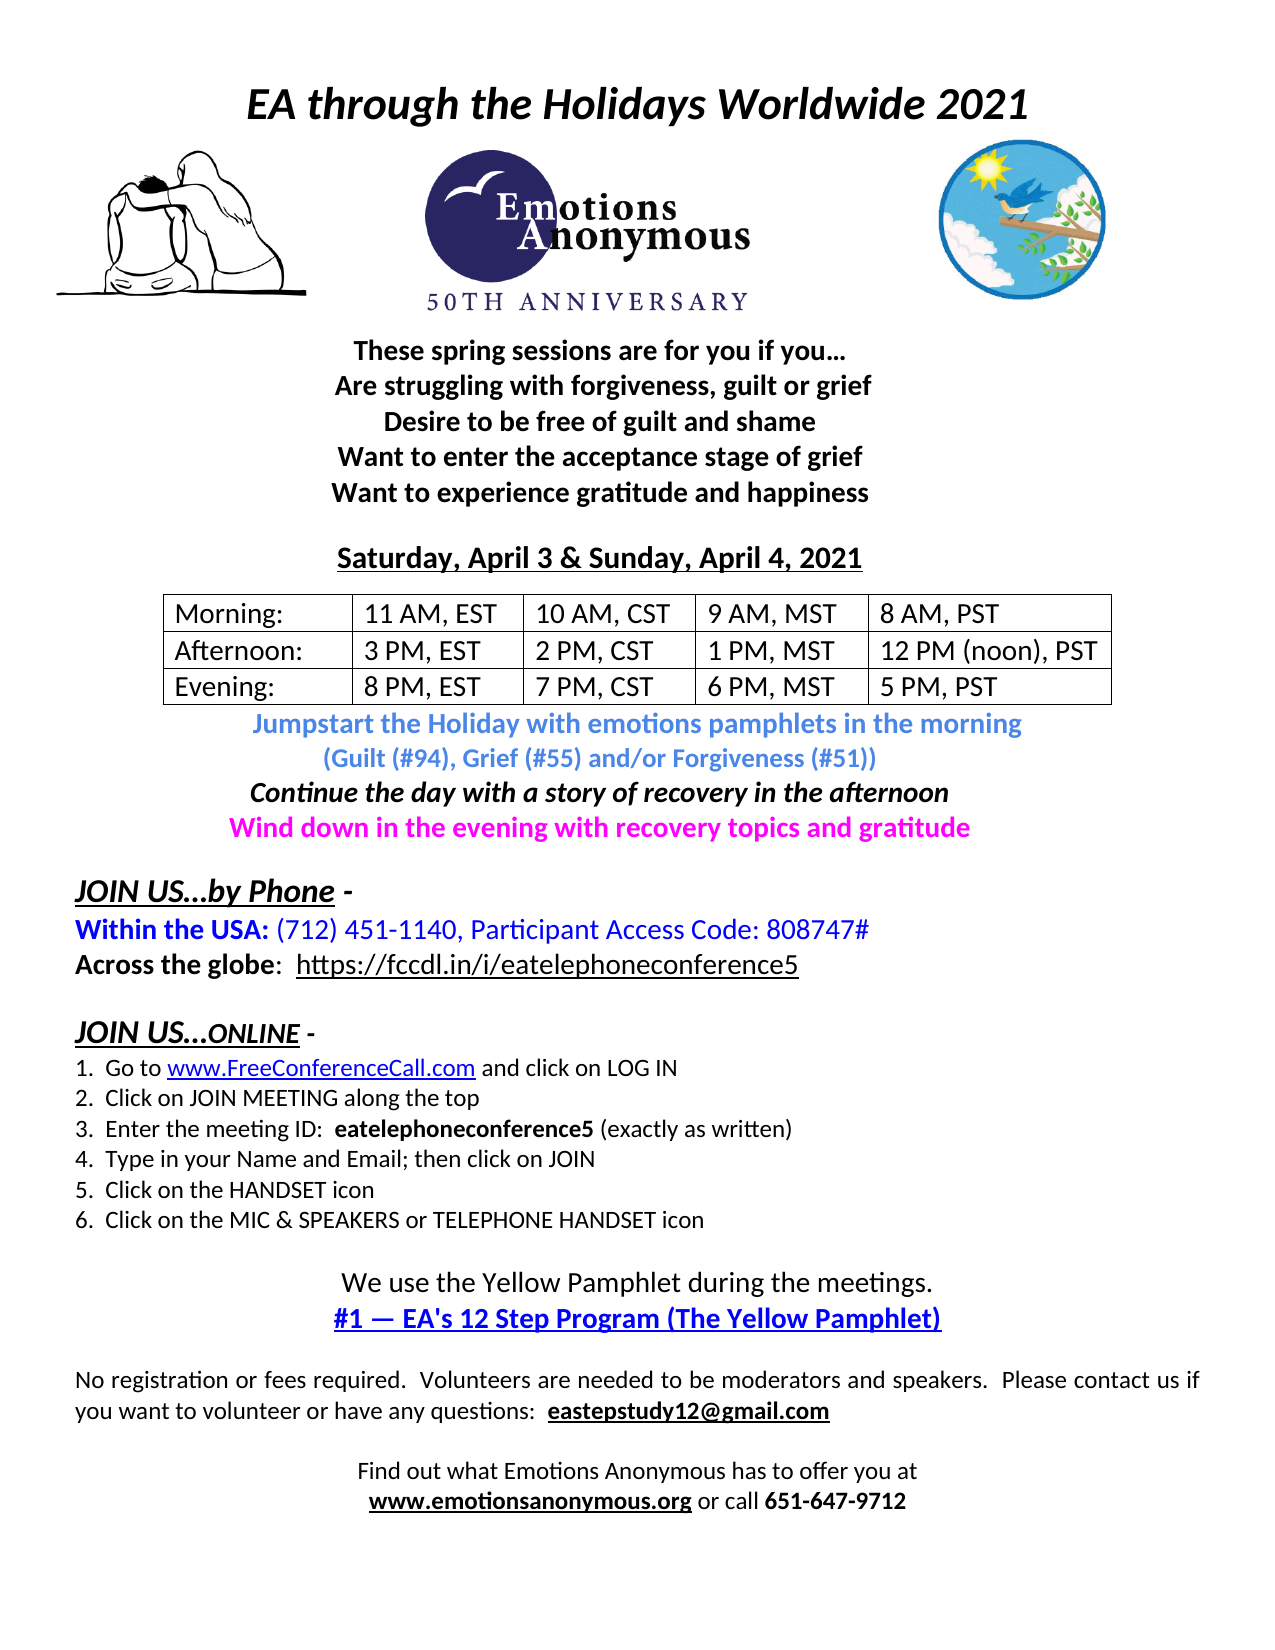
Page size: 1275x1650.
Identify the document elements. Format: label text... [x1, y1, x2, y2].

text 5. Click on the HANDSET icon [75, 1174, 1200, 1204]
text Want to enter the acceptance stage of grief [0, 438, 1200, 474]
text Are struggling with forgiveness, guilt or grief [0, 367, 1200, 403]
table_cell 1 PM, MST [696, 632, 868, 667]
text www.emotionsanonymous.org or call 651-647-9712 [75, 1485, 1200, 1516]
text Find out what Emotions Anonymous has to offer you at [75, 1455, 1200, 1485]
table_cell 5 PM, PST [869, 669, 1111, 704]
text JOIN US…by Phone - [75, 870, 1200, 911]
text Jumpstart the Holiday with emotions pamphlets in the morning [75, 612, 1200, 741]
text We use the Yellow Pamphlet during the meetings. [75, 1264, 1200, 1300]
text #1 — EA's 12 Step Program (The Yellow Pamphlet) [75, 1300, 1200, 1336]
text (Guilt (#94), Grief (#55) and/or Forgiveness (#51)) [0, 741, 1200, 774]
text 3. Enter the meeting ID: eatelephoneconference5 (exactly as written) [75, 1113, 1200, 1143]
picture [425, 150, 750, 319]
table_cell 12 PM (noon), PST [869, 632, 1111, 667]
table_cell Afternoon: [164, 632, 352, 667]
picture [56, 135, 307, 311]
table_cell 7 PM, CST [524, 669, 695, 704]
table_header 8 AM, PST [869, 595, 1111, 631]
text Across the globe: https://fccdl.in/i/eatelephoneconference5 [75, 946, 1200, 982]
table_cell Evening: [164, 669, 352, 704]
text 6. Click on the MIC & SPEAKERS or TELEPHONE HANDSET icon [75, 1204, 1200, 1235]
text 2. Click on JOIN MEETING along the top [75, 1082, 1200, 1113]
table_cell 6 PM, MST [696, 669, 868, 704]
text 1. Go to www.FreeConferenceCall.com and click on LOG IN [75, 1052, 1200, 1082]
text Want to experience gratitude and happiness [0, 474, 1200, 510]
text Desire to be free of guilt and shame [0, 403, 1200, 438]
text Within the USA: (712) 451-1140, Participant Access Code: 808747# [75, 911, 1200, 946]
text Continue the day with a story of recovery in the afternoon [0, 774, 1200, 809]
text Wind down in the evening with recovery topics and gratitude [0, 809, 1200, 845]
table_header 9 AM, MST [696, 595, 868, 631]
picture [934, 135, 1108, 303]
text These spring sessions are for you if you… [0, 332, 1200, 367]
text EA through the Holidays Worldwide 2021 [75, 75, 1200, 131]
table_cell 8 PM, EST [353, 669, 523, 704]
table_header 11 AM, EST [353, 595, 523, 631]
text Saturday, April 3 & Sunday, April 4, 2021 [0, 538, 1200, 576]
table_header Morning: [164, 595, 352, 631]
table_cell 3 PM, EST [353, 632, 523, 667]
text 4. Type in your Name and Email; then click on JOIN [75, 1143, 1200, 1174]
table_header 10 AM, CST [524, 595, 695, 631]
text JOIN US…ONLINE - [75, 1011, 1200, 1052]
text No registration or fees required. Volunteers are needed to be moderators and speakers. Please contact us if you want to volunteer or have any questions: eastepstudy12@gmail.com [75, 1365, 1200, 1426]
table_cell 2 PM, CST [524, 632, 695, 667]
